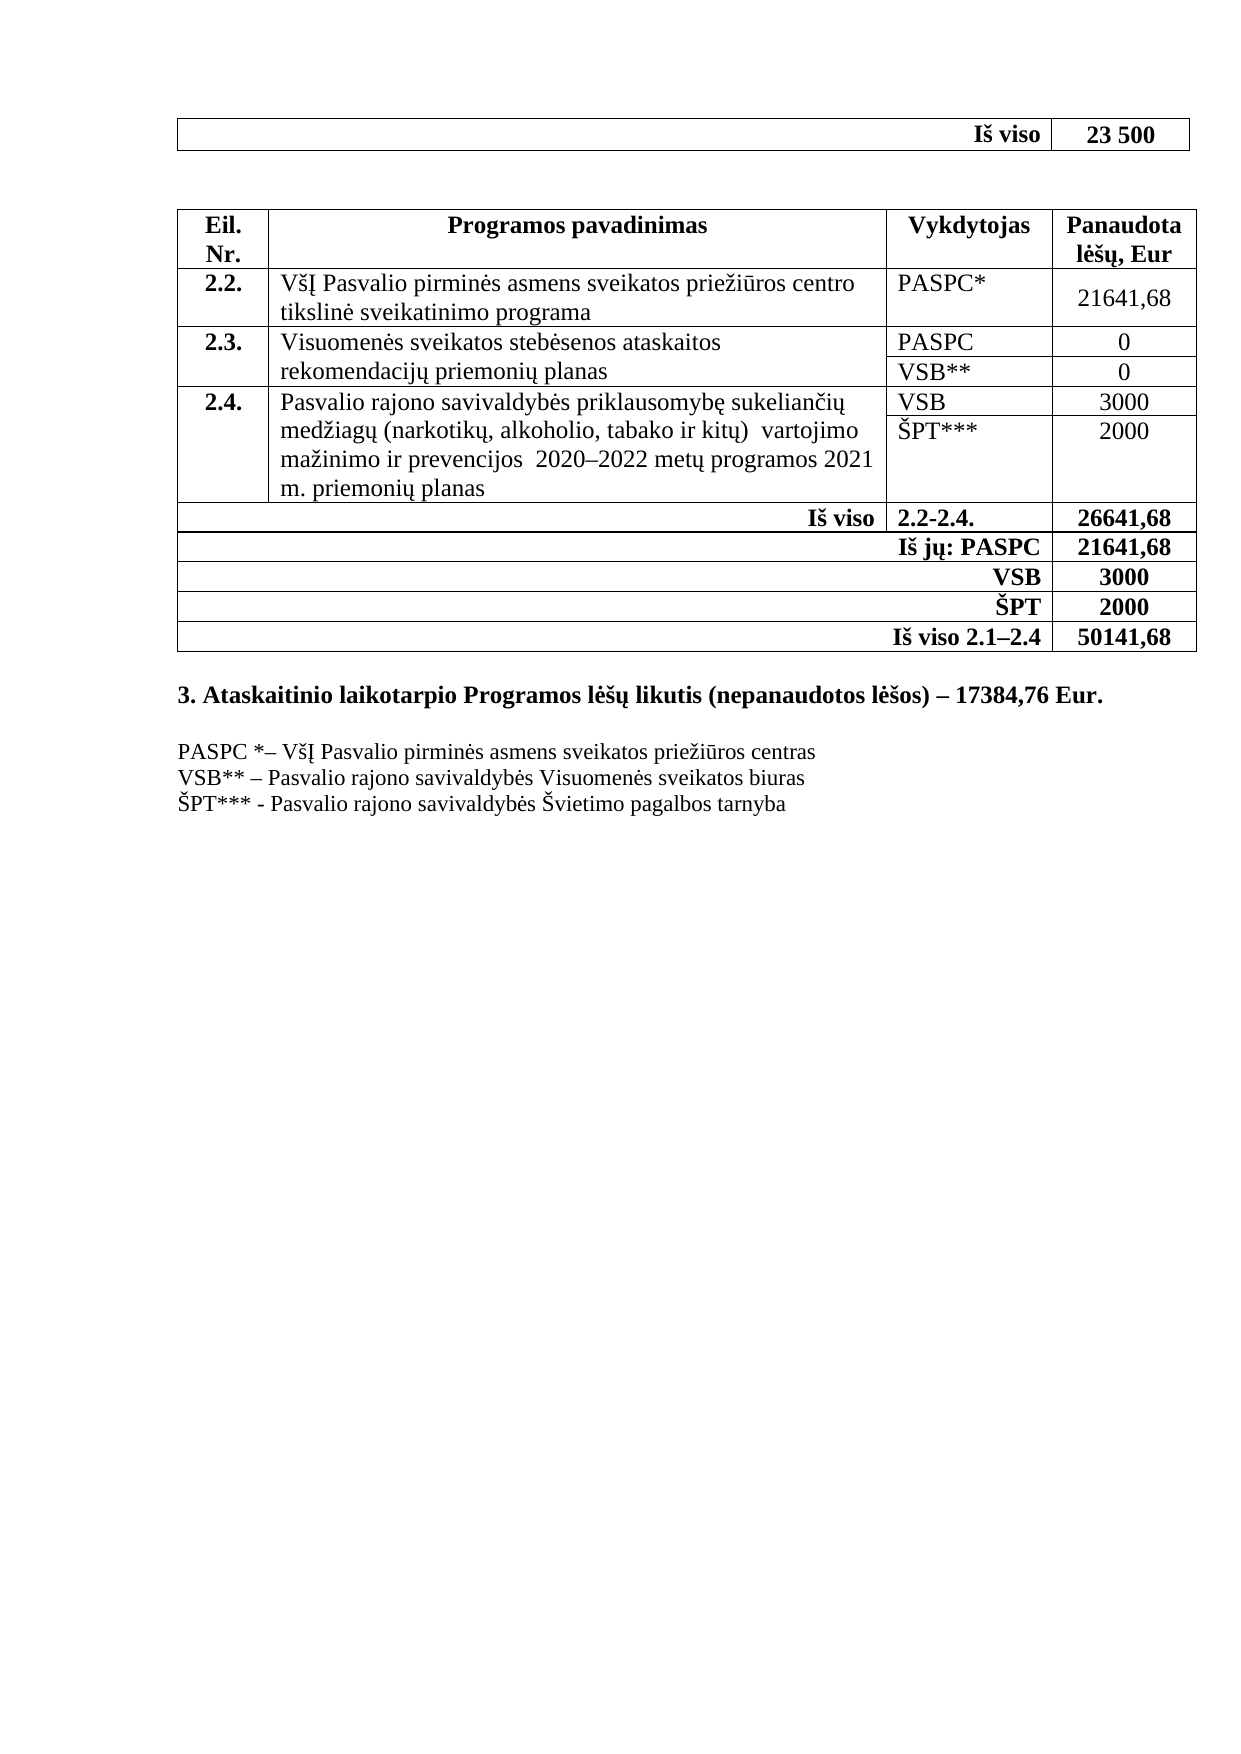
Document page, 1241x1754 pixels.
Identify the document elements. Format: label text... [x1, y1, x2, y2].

text PASPC *– VšĮ Pasvalio pirminės asmens sveikatos priežiūros centras [177, 738, 1181, 764]
table_cell 3000 [1053, 387, 1196, 415]
table_cell Iš viso 2.1–2.4 [178, 622, 1052, 651]
table_cell 2.4. [178, 387, 268, 502]
text 3. Ataskaitinio laikotarpio Programos lėšų likutis (nepanaudotos lėšos) – 17384,76 Eur. [177, 680, 1181, 709]
table_cell 26641,68 [1053, 503, 1196, 531]
table_cell 3000 [1053, 562, 1196, 591]
table_cell Iš viso [178, 503, 886, 531]
table_cell 0 [1053, 327, 1196, 356]
table_cell 21641,68 [1053, 269, 1196, 326]
text VSB** – Pasvalio rajono savivaldybės Visuomenės sveikatos biuras [177, 764, 1181, 791]
table_cell 2.2-2.4. [887, 503, 1052, 531]
table_header Vykdytojas [887, 210, 1052, 267]
table_cell VSB** [887, 357, 1052, 386]
table_cell ŠPT*** [887, 416, 1052, 502]
table_cell VSB [178, 562, 1052, 591]
table_header Programos pavadinimas [269, 210, 886, 267]
table_cell 23 500 [1052, 119, 1189, 150]
table_cell 2.3. [178, 327, 268, 386]
table_cell VSB [887, 387, 1052, 415]
table_cell ŠPT [178, 592, 1052, 621]
table_cell Visuomenės sveikatos stebėsenos ataskaitos rekomendacijų priemonių planas [269, 327, 886, 386]
table_cell 2.2. [178, 269, 268, 326]
table_cell Iš viso [178, 119, 1051, 150]
table_cell 21641,68 [1053, 533, 1196, 561]
table_cell Iš jų: PASPC [178, 533, 1052, 561]
table_cell PASPC* [887, 269, 1052, 326]
table_header Eil. Nr. [178, 210, 268, 267]
table_header Panaudota lėšų, Eur [1053, 210, 1196, 267]
table_cell 0 [1053, 357, 1196, 386]
text ŠPT*** - Pasvalio rajono savivaldybės Švietimo pagalbos tarnyba [177, 791, 1181, 817]
table_cell Pasvalio rajono savivaldybės priklausomybę sukeliančių medžiagų (narkotikų, alkoholio, tabako ir kitų) vartojimo mažinimo ir prevencijos 2020–2022 metų programos 2021 m. priemonių planas [269, 387, 886, 502]
table_cell VšĮ Pasvalio pirminės asmens sveikatos priežiūros centro tikslinė sveikatinimo programa [269, 269, 886, 326]
table_cell 2000 [1053, 592, 1196, 621]
table_cell PASPC [887, 327, 1052, 356]
table_cell 2000 [1053, 416, 1196, 502]
table_cell 50141,68 [1053, 622, 1196, 651]
